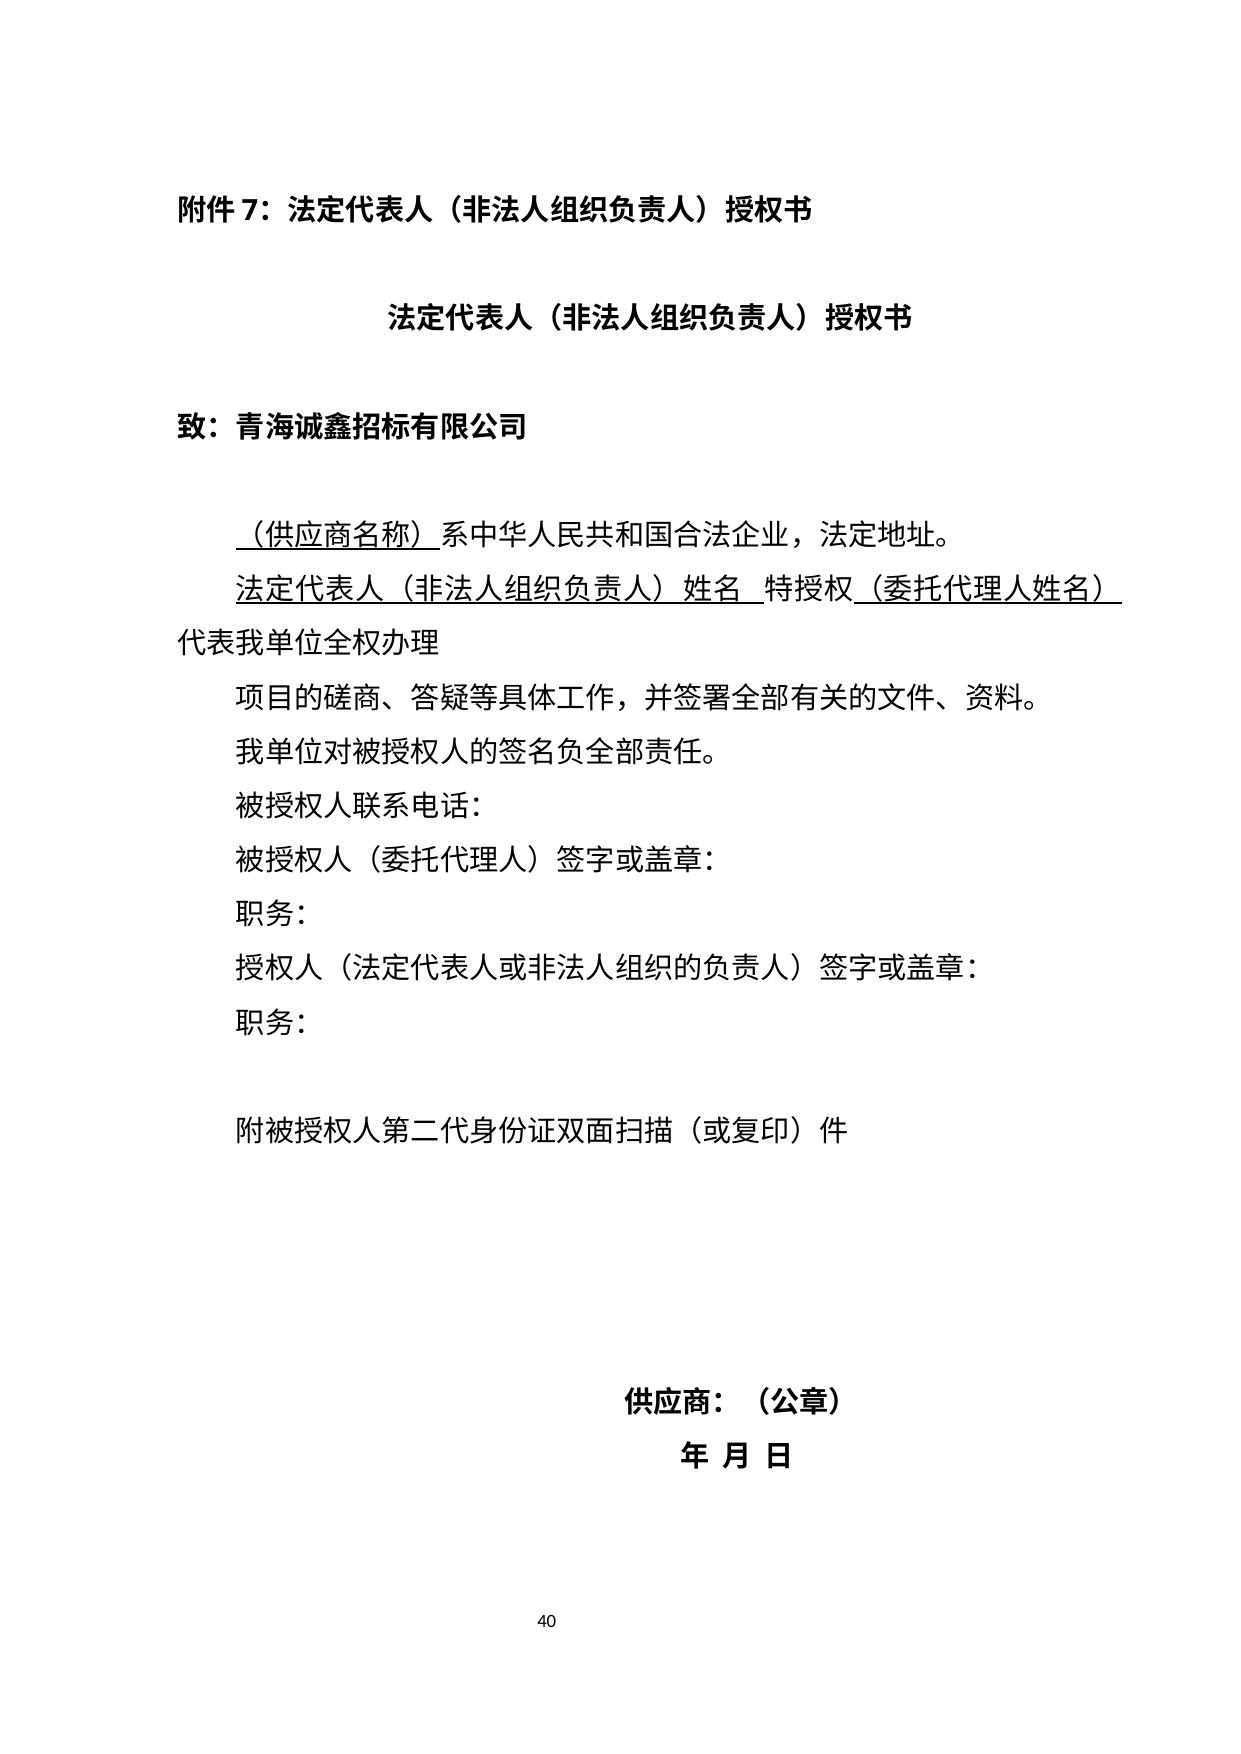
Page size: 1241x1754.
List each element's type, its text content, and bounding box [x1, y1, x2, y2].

text 年 月 日 [177, 1423, 1122, 1477]
text 被授权人联系电话： [177, 773, 1122, 827]
text 附被授权人第二代身份证双面扫描（或复印）件 [177, 1098, 1122, 1152]
text 职务： [177, 881, 1122, 936]
text 职务： [177, 990, 1122, 1044]
text 法定代表人（非法人组织负责人）姓名 特授权（委托代理人姓名）代表我单位全权办理 [177, 556, 1122, 665]
text 附件7：法定代表人（非法人组织负责人）授权书 [177, 177, 1122, 231]
text 我单位对被授权人的签名负全部责任。 [177, 719, 1122, 773]
text （供应商名称）系中华人民共和国合法企业，法定地址。 [177, 502, 1122, 556]
text 授权人（法定代表人或非法人组织的负责人）签字或盖章： [177, 936, 1122, 990]
text 被授权人（委托代理人）签字或盖章： [177, 827, 1122, 881]
text 供应商：（公章） [177, 1369, 1122, 1423]
text 项目的磋商、答疑等具体工作，并签署全部有关的文件、资料。 [177, 665, 1122, 719]
text 致：青海诚鑫招标有限公司 [177, 394, 1122, 448]
text 法定代表人（非法人组织负责人）授权书 [177, 286, 1122, 340]
